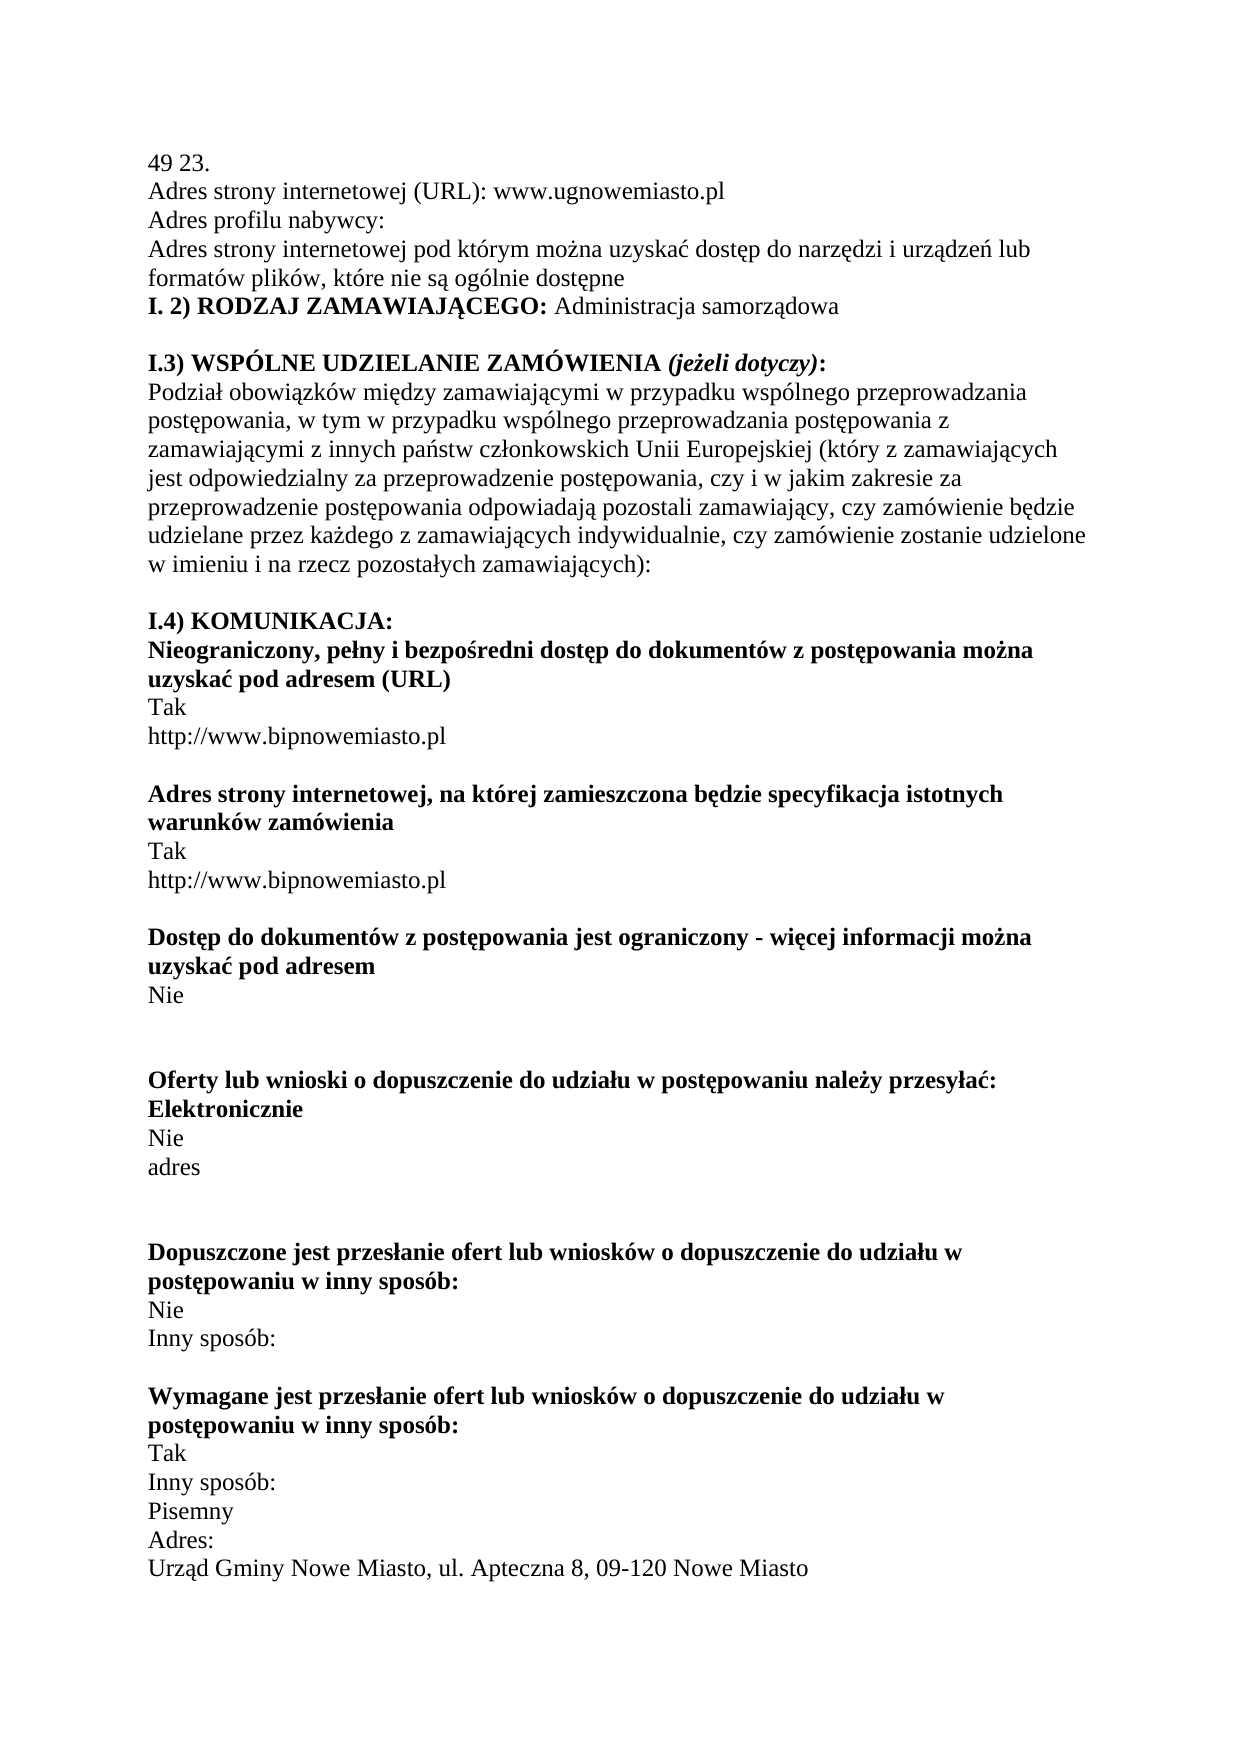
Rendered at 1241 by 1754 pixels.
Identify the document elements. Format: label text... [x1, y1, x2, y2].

text Podział obowiązków między zamawiającymi w przypadku wspólnego przeprowadzania postępowania, w tym w przypadku wspólnego przeprowadzania postępowania z zamawiającymi z innych państw członkowskich Unii Europejskiej (który z zamawiających jest odpowiedzialny za przeprowadzenie postępowania, czy i w jakim zakresie za przeprowadzenie postępowania odpowiadają pozostali zamawiający, czy zamówienie będzie udzielane przez każdego z zamawiających indywidualnie, czy zamówienie zostanie udzielone w imieniu i na rzecz pozostałych zamawiających): [148, 377, 1093, 606]
text Nie [148, 980, 1093, 1037]
text Oferty lub wnioski o dopuszczenie do udziału w postępowaniu należy przesyłać: Elektronicznie [148, 1037, 1093, 1123]
text Dostęp do dokumentów z postępowania jest ograniczony - więcej informacji można uzyskać pod adresem [148, 894, 1093, 980]
text I. 2) RODZAJ ZAMAWIAJĄCEGO: Administracja samorządowa [148, 291, 1093, 348]
text I.4) KOMUNIKACJA: Nieograniczony, pełny i bezpośredni dostęp do dokumentów z postępowania można uzyskać pod adresem (URL) [148, 606, 1093, 692]
text Tak http://www.bipnowemiasto.pl [148, 692, 1093, 750]
text Tak http://www.bipnowemiasto.pl [148, 836, 1093, 894]
text Nie adres [148, 1123, 1093, 1208]
text I.3) WSPÓLNE UDZIELANIE ZAMÓWIENIA (jeżeli dotyczy): [148, 348, 1093, 377]
text Adres strony internetowej, na której zamieszczona będzie specyfikacja istotnych warunków zamówienia [148, 750, 1093, 836]
text Dopuszczone jest przesłanie ofert lub wniosków o dopuszczenie do udziału w postępowaniu w inny sposób: Nie Inny sposób: Wymagane jest przesłanie ofert lub wniosków o dopuszczenie do udziału w postępowaniu w inny sposób: Tak Inny sposób: Pisemny Adres: Urząd Gminy Nowe Miasto, ul. Apteczna 8, 09-120 Nowe Miasto [148, 1237, 1093, 1582]
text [148, 148, 1093, 291]
